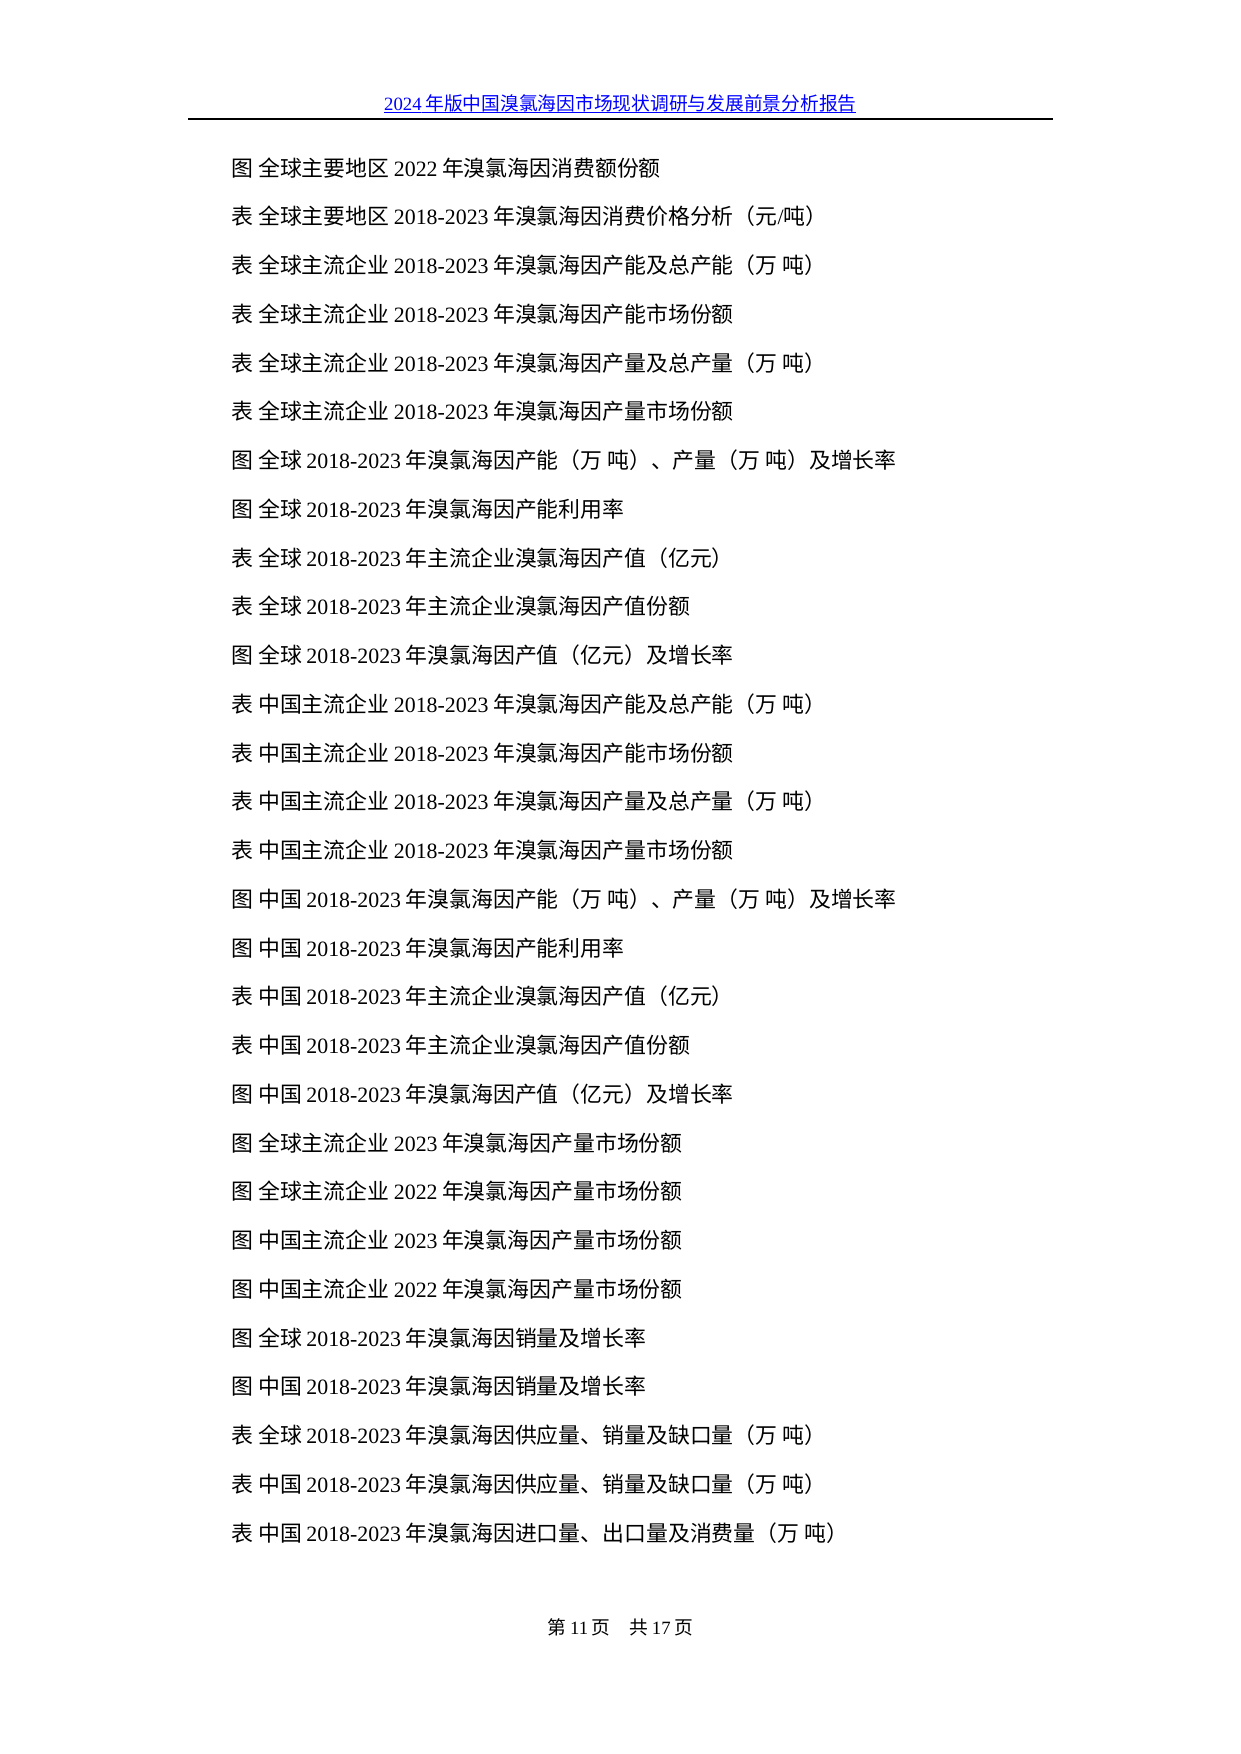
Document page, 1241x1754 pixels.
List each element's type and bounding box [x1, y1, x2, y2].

text [187, 150, 1053, 1548]
